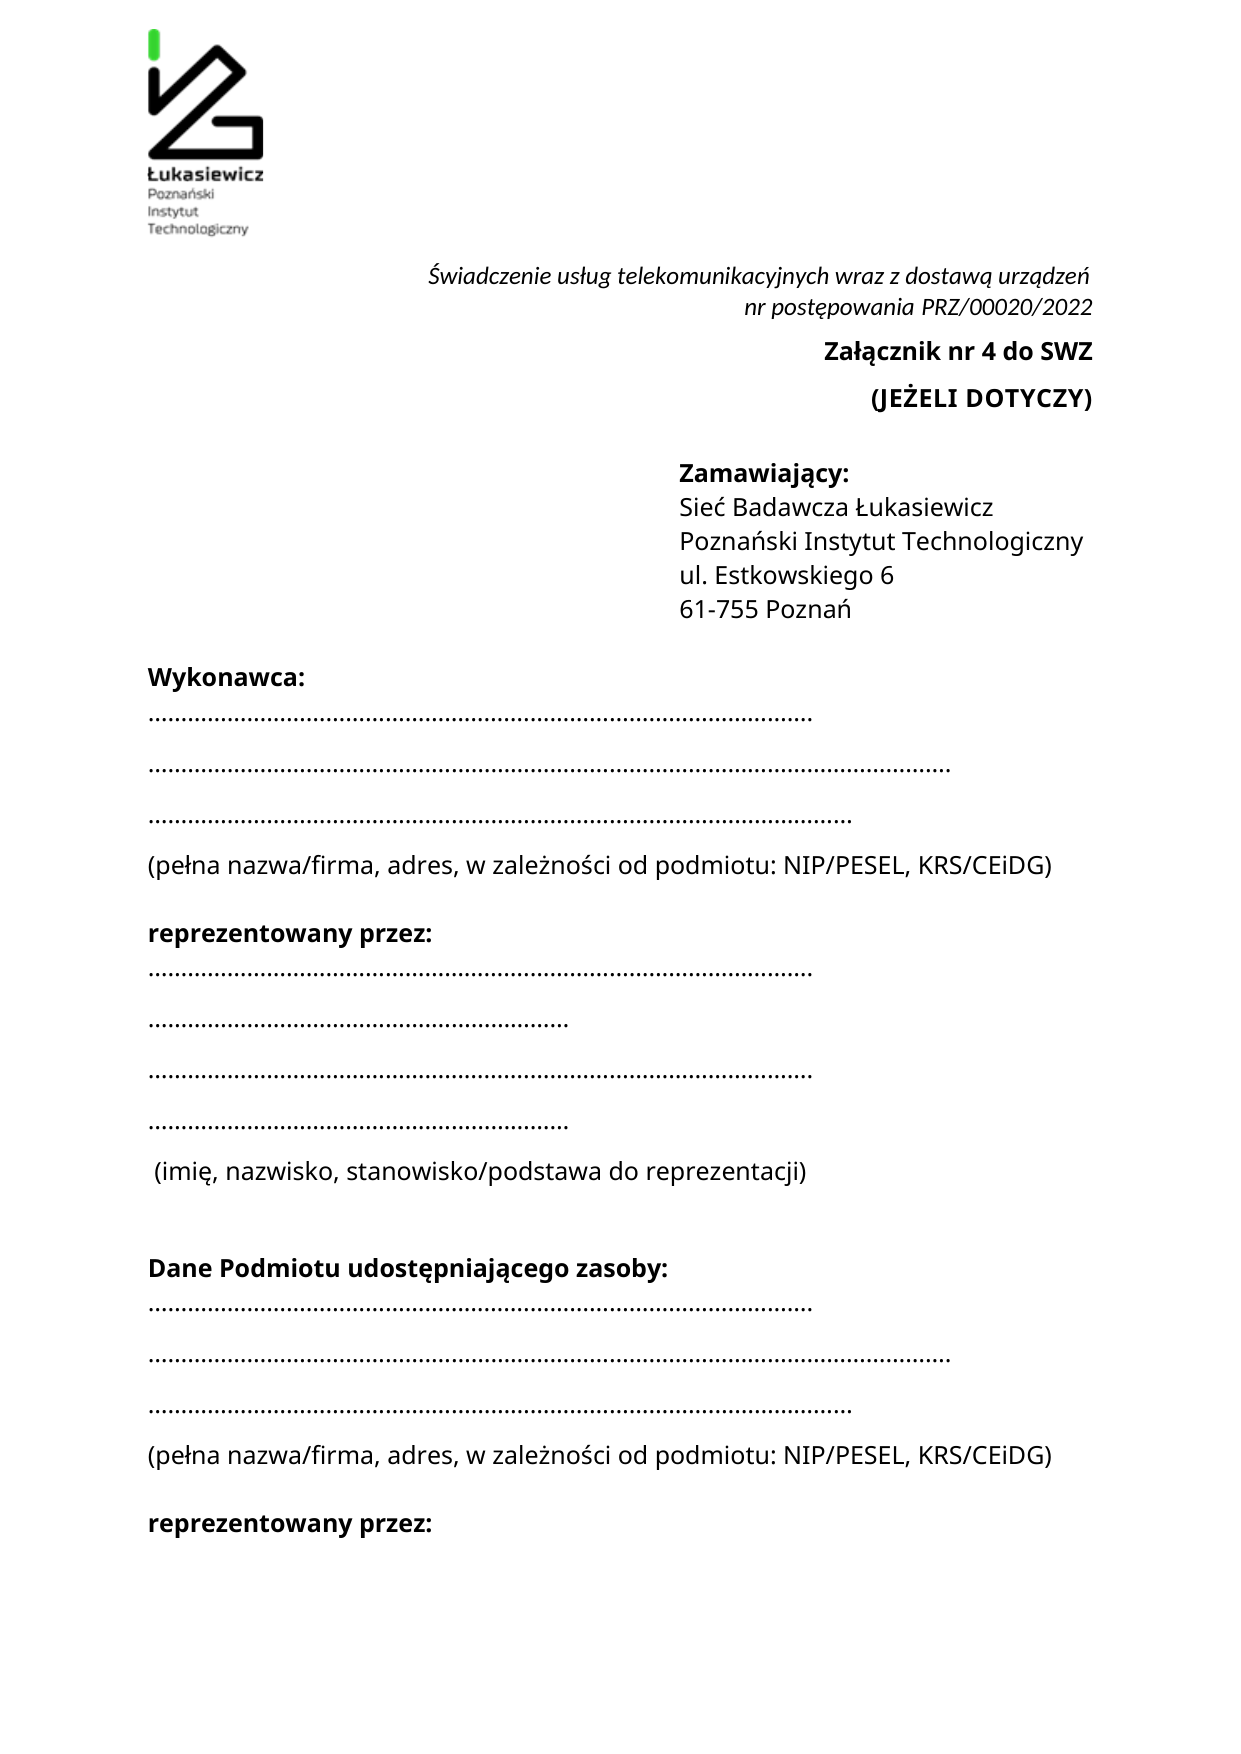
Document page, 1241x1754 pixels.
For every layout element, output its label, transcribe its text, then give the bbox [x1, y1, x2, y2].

text reprezentowany przez: [148, 1506, 1093, 1540]
text (pełna nazwa/firma, adres, w zależności od podmiotu: NIP/PESEL, KRS/CEiDG) [148, 1438, 1093, 1472]
text 61-755 Poznań [679, 592, 1093, 626]
text Załącznik nr 4 do SWZ [192, 334, 1093, 368]
text ………………………………………………….…………………………………….…………………………………….………………… [148, 949, 1093, 1034]
text (imię, nazwisko, stanowisko/podstawa do reprezentacji) [148, 1154, 1093, 1188]
text ………………………………………………….…………………………………….…………………………………….………………… [148, 1052, 1093, 1137]
text Wykonawca: [148, 660, 1093, 694]
text ul. Estkowskiego 6 [679, 558, 1093, 592]
text Poznański Instytut Technologiczny [679, 524, 1093, 558]
text (JEŻELI DOTYCZY) [192, 380, 1093, 414]
text ………………………………………………….…………………………………….…………………………………….…………………………………………………………………….…………………………………….…………………………………….………………… [148, 694, 1093, 830]
text ………………………………………………….…………………………………….…………………………………….…………………………………………………………………….…………………………………….…………………………………….………………… [148, 1284, 1093, 1421]
text Sieć Badawcza Łukasiewicz [679, 490, 1093, 524]
text reprezentowany przez: [148, 915, 1093, 949]
text Dane Podmiotu udostępniającego zasoby: [148, 1251, 1093, 1284]
text (pełna nazwa/firma, adres, w zależności od podmiotu: NIP/PESEL, KRS/CEiDG) [148, 847, 1093, 881]
text Zamawiający: [679, 456, 1093, 490]
picture [147, 29, 264, 238]
